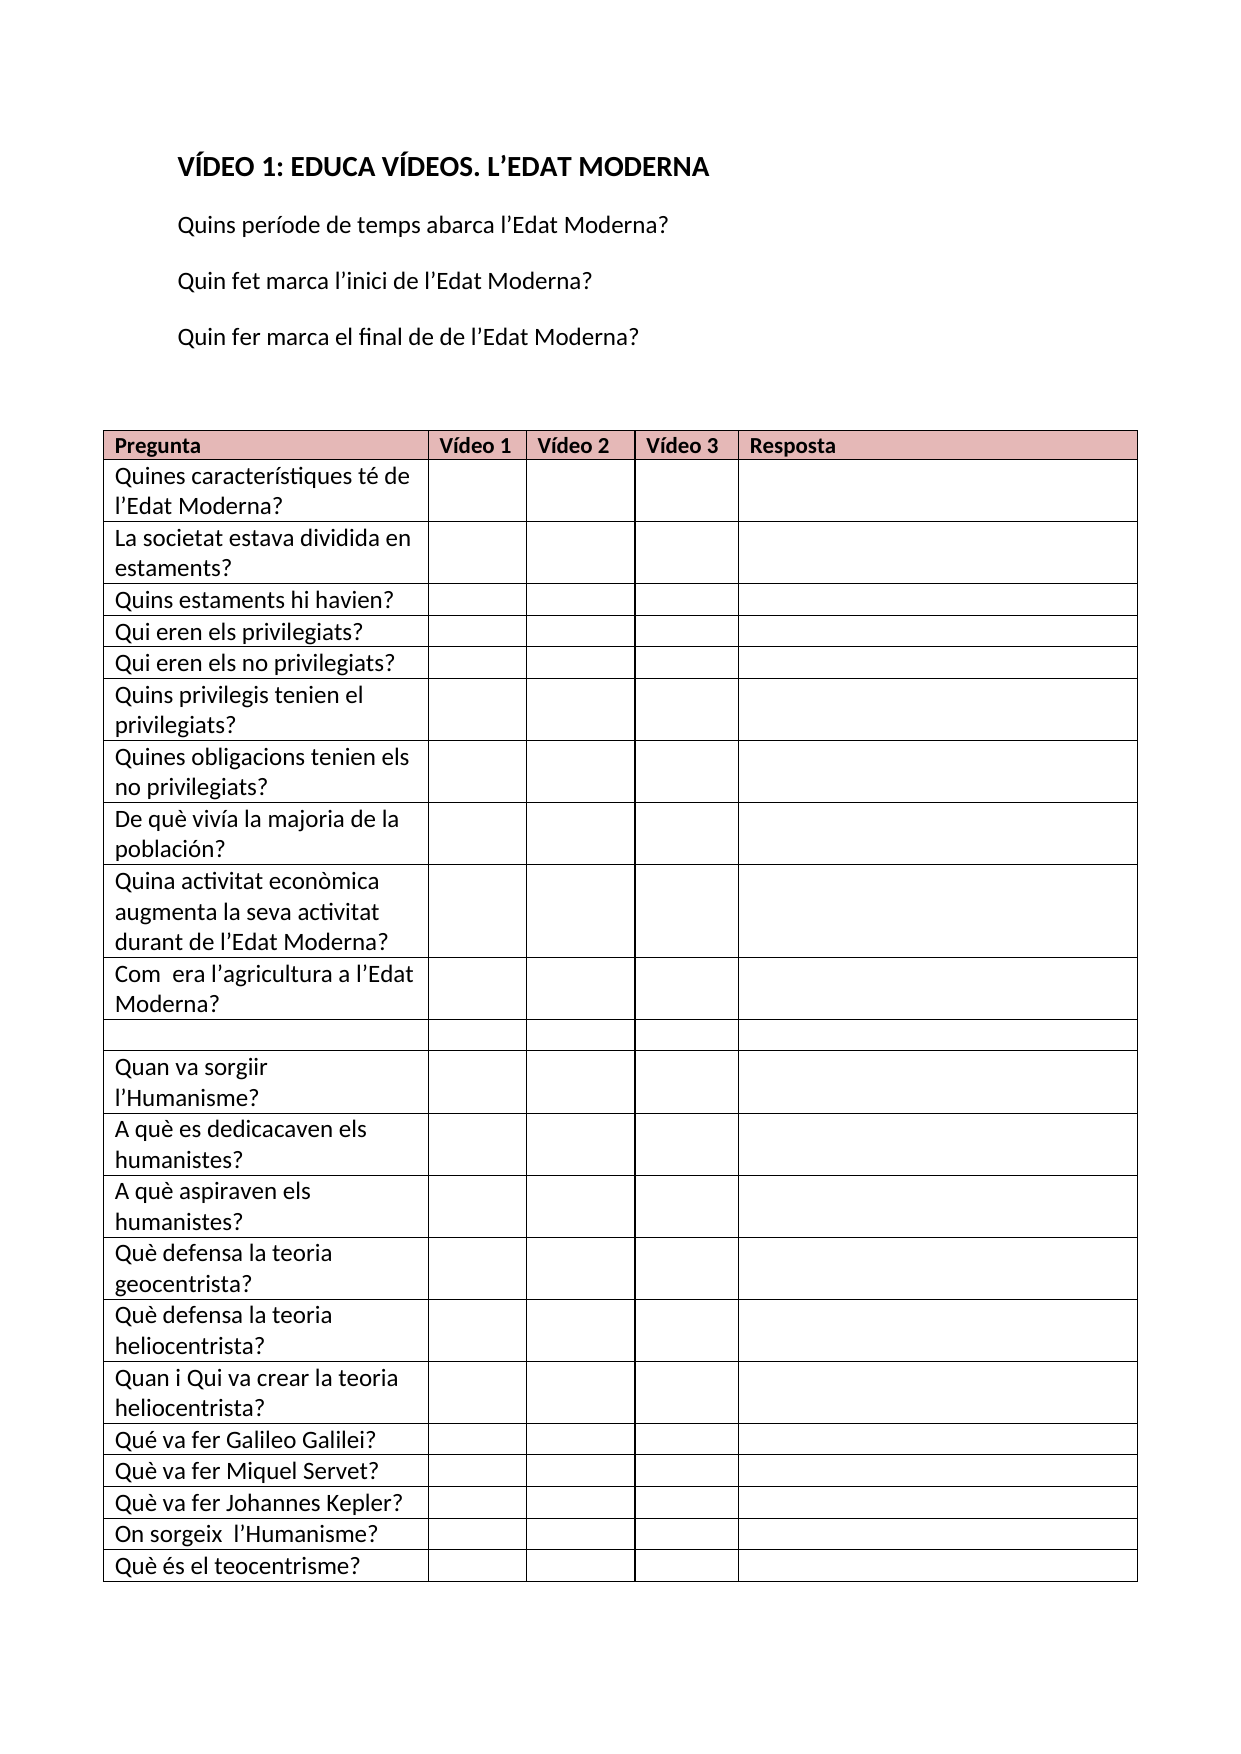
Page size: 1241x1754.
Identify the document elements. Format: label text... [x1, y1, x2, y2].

table_cell [739, 1362, 1137, 1423]
table_cell A què es dedicacaven els humanistes? [104, 1114, 428, 1174]
table_cell Quan va sorgiir l’Humanisme? [104, 1051, 428, 1112]
table_cell [636, 1051, 738, 1112]
table_cell [636, 584, 738, 615]
table_cell [636, 1020, 738, 1050]
table_cell [739, 803, 1137, 864]
table_cell [739, 1300, 1137, 1361]
table_cell [429, 1051, 526, 1112]
table_cell [527, 1455, 634, 1486]
table_cell [636, 803, 738, 864]
table_cell [429, 1176, 526, 1237]
table_cell Què és el teocentrisme? [104, 1550, 428, 1581]
table_cell [636, 522, 738, 583]
table_cell [636, 1176, 738, 1237]
table_cell [739, 1487, 1137, 1517]
table_cell [739, 460, 1137, 521]
table_cell [429, 865, 526, 957]
table_cell [739, 616, 1137, 646]
table_cell [527, 1362, 634, 1423]
table_cell [527, 803, 634, 864]
table_header Resposta [739, 431, 1137, 459]
table_cell [636, 1114, 738, 1174]
table_cell [739, 865, 1137, 957]
table_cell [527, 647, 634, 678]
table_cell [527, 1238, 634, 1299]
table_cell [636, 1487, 738, 1517]
table_cell [739, 1051, 1137, 1112]
table_cell [527, 522, 634, 583]
table_cell [429, 679, 526, 740]
table_cell [429, 616, 526, 646]
table_cell Quina activitat econòmica augmenta la seva activitat durant de l’Edat Moderna? [104, 865, 428, 957]
table_cell [636, 616, 738, 646]
table_cell [429, 1238, 526, 1299]
table_cell [739, 1424, 1137, 1454]
table_cell [429, 1550, 526, 1581]
table_cell [429, 1020, 526, 1050]
table_header Vídeo 2 [527, 431, 634, 459]
table_cell [739, 522, 1137, 583]
table_cell [527, 1176, 634, 1237]
table_cell [527, 679, 634, 740]
table_cell Qué va fer Galileo Galilei? [104, 1424, 428, 1454]
table_cell [527, 1550, 634, 1581]
table_cell [527, 584, 634, 615]
table_cell [636, 958, 738, 1019]
table_cell [429, 1487, 526, 1517]
table_cell [429, 1362, 526, 1423]
table_cell Què defensa la teoria geocentrista? [104, 1238, 428, 1299]
table_cell [527, 1300, 634, 1361]
table_cell [636, 1362, 738, 1423]
table_cell [527, 1051, 634, 1112]
table_cell [636, 1519, 738, 1549]
table_cell [429, 647, 526, 678]
text Quin fet marca l’inici de l’Edat Moderna? [177, 265, 1063, 296]
table_cell [527, 1487, 634, 1517]
table_cell Quines obligacions tenien els no privilegiats? [104, 741, 428, 802]
table_cell Quins privilegis tenien el privilegiats? [104, 679, 428, 740]
table_cell [429, 1455, 526, 1486]
table_cell [527, 865, 634, 957]
table_cell [429, 1114, 526, 1174]
table_cell A què aspiraven els humanistes? [104, 1176, 428, 1237]
table_cell Qui eren els privilegiats? [104, 616, 428, 646]
table_cell [636, 679, 738, 740]
table_cell Quines característiques té de l’Edat Moderna? [104, 460, 428, 521]
text Quin fer marca el final de de l’Edat Moderna? [177, 321, 1063, 352]
table_cell Qui eren els no privilegiats? [104, 647, 428, 678]
table_cell [527, 958, 634, 1019]
text Quins període de temps abarca l’Edat Moderna? [177, 209, 1063, 240]
table_cell [429, 522, 526, 583]
table_cell [636, 460, 738, 521]
table_cell [739, 1114, 1137, 1174]
table_cell [739, 679, 1137, 740]
table_cell Quan i Qui va crear la teoria heliocentrista? [104, 1362, 428, 1423]
table_cell [636, 1550, 738, 1581]
table_cell [739, 1550, 1137, 1581]
table_cell [104, 1020, 428, 1050]
table_header Pregunta [104, 431, 428, 459]
table_cell [636, 741, 738, 802]
table_cell [429, 958, 526, 1019]
table_cell [527, 1424, 634, 1454]
table_cell De què vivía la majoria de la población? [104, 803, 428, 864]
table_cell [739, 1455, 1137, 1486]
table_cell [739, 647, 1137, 678]
table_cell [527, 1020, 634, 1050]
table_cell La societat estava dividida en estaments? [104, 522, 428, 583]
table_cell [429, 460, 526, 521]
table_cell [739, 584, 1137, 615]
table_cell [739, 1020, 1137, 1050]
table_cell [429, 584, 526, 615]
table_cell [527, 616, 634, 646]
table_cell Com era l’agricultura a l’Edat Moderna? [104, 958, 428, 1019]
table_cell [429, 1300, 526, 1361]
table_cell [636, 647, 738, 678]
table_cell [636, 1424, 738, 1454]
table_cell [739, 1176, 1137, 1237]
table_cell [636, 1300, 738, 1361]
table_header Vídeo 1 [429, 431, 526, 459]
table_cell Què va fer Johannes Kepler? [104, 1487, 428, 1517]
table_cell [739, 1519, 1137, 1549]
table_cell [429, 803, 526, 864]
table_cell [739, 958, 1137, 1019]
table_cell [429, 1519, 526, 1549]
table_cell On sorgeix l’Humanisme? [104, 1519, 428, 1549]
table_cell Quins estaments hi havien? [104, 584, 428, 615]
table_cell Què defensa la teoria heliocentrista? [104, 1300, 428, 1361]
table_cell Què va fer Miquel Servet? [104, 1455, 428, 1486]
table_cell [527, 1114, 634, 1174]
table_header Vídeo 3 [636, 431, 738, 459]
table_cell [636, 865, 738, 957]
table_cell [429, 1424, 526, 1454]
table_cell [527, 741, 634, 802]
table_cell [739, 741, 1137, 802]
table_cell [527, 460, 634, 521]
table_cell [636, 1238, 738, 1299]
table_cell [739, 1238, 1137, 1299]
table_cell [429, 741, 526, 802]
table_cell [636, 1455, 738, 1486]
text VÍDEO 1: EDUCA VÍDEOS. L’EDAT MODERNA [177, 148, 1063, 183]
table_cell [527, 1519, 634, 1549]
